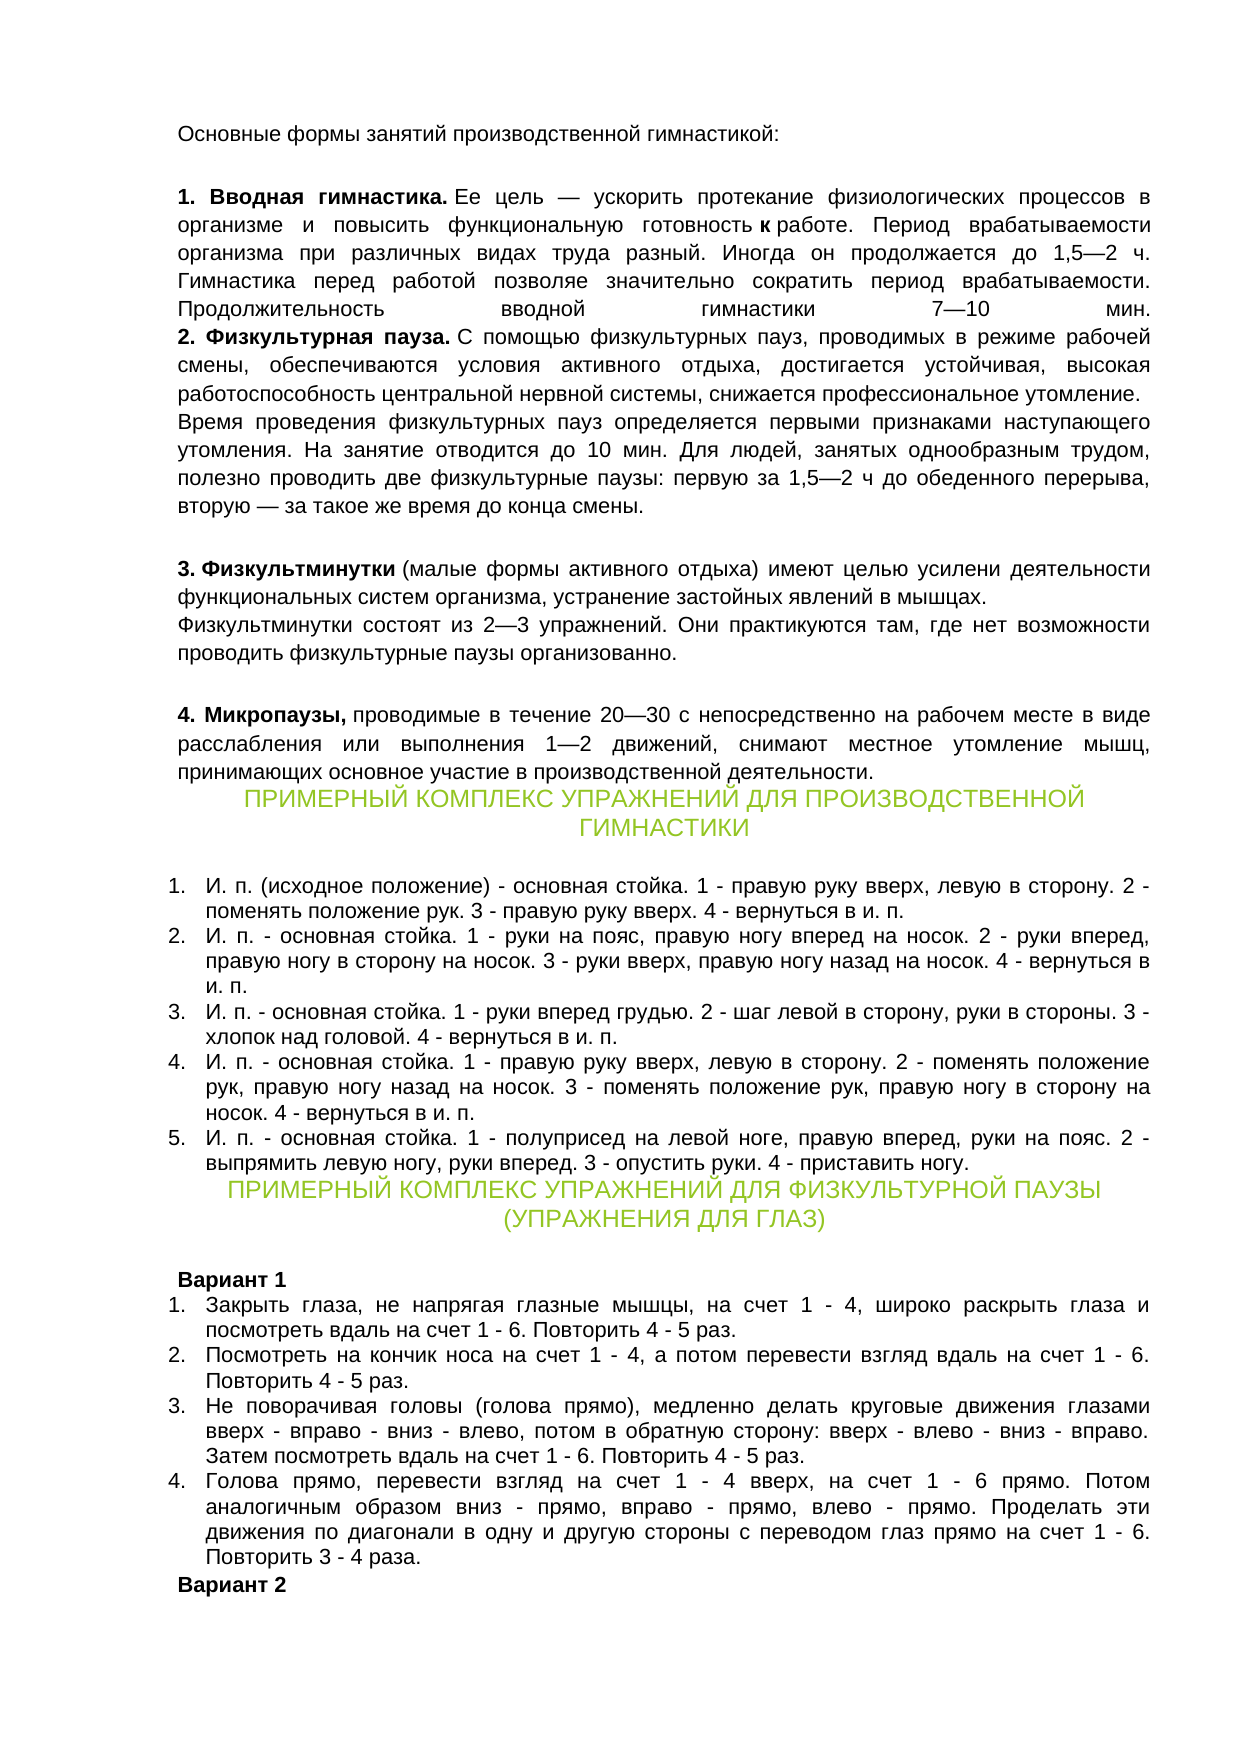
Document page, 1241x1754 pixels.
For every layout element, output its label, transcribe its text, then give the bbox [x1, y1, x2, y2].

list Закрыть глаза, не напрягая глазные мышцы, на счет 1 - 4, широко раскрыть глаза и посмотреть вдаль на счет 1 - 6. Повторить 4 - 5 раз. [168, 1292, 1152, 1342]
text ПРИМЕРНЫЙ КОМПЛЕКС УПРАЖНЕНИЙ ДЛЯ ФИЗКУЛЬТУРНОЙ ПАУЗЫ (УПРАЖНЕНИЯ ДЛЯ ГЛАЗ) [177, 1175, 1152, 1232]
text Вариант 2 [177, 1569, 1152, 1597]
list И. п. (исходное положение) - основная стойка. 1 - правую руку вверх, левую в сторону. 2 - поменять положение рук. 3 - правую руку вверх. 4 - вернуться в и. п. [168, 872, 1152, 923]
text Вариант 1 [177, 1264, 1152, 1292]
text Время проведения физкультурных пауз определяется первыми признаками наступающего утомления. На занятие отводится до 10 мин. Для людей, занятых однообразным трудом, полезно проводить две физкультурные паузы: первую за 1,5—2 ч до обеденного перерыва, вторую — за такое же время до конца смены. [177, 406, 1152, 518]
text Основные формы занятий производственной гимнастикой: [177, 118, 1152, 146]
list И. п. - основная стойка. 1 - руки вперед грудью. 2 - шаг левой в сторону, руки в стороны. 3 - хлопок над головой. 4 - вернуться в и. п. [168, 998, 1152, 1049]
list Не поворачивая головы (голова прямо), медленно делать круговые движения глазами вверх - вправо - вниз - влево, потом в обратную сторону: вверх - влево - вниз - вправо. Затем посмотреть вдаль на счет 1 - 6. Повторить 4 - 5 раз. [168, 1393, 1152, 1468]
list Посмотреть на кончик носа на счет 1 - 4, а потом перевести взгляд вдаль на счет 1 - 6. Повторить 4 - 5 раз. [168, 1342, 1152, 1393]
text 4. Микропаузы, проводимые в течение 20—30 с непосредственно на рабочем месте в виде расслабления или выполнения 1—2 движений, снимают местное утомление мышц, принимающих основное участие в производственной деятельности. [177, 699, 1152, 784]
text 1. Вводная гимнастика. Ее цель — ускорить протекание физиологических процессов в организме и повысить функциональную готовность к работе. Период врабатываемости организма при различных видах труда разный. Иногда он продолжается до 1,5—2 ч. Гимнастика перед работой позволяе значительно сократить период врабатываемости. Продолжительность вводной гимнастики 7—10 мин. 2. Физкультурная пауза. С помощью физкультурных пауз, проводимых в режиме рабочей смены, обеспечиваются условия активного отдыха, достигается устойчивая, высокая работоспособность центральной нервной системы, снижается профессиональное утомление. [177, 181, 1152, 406]
text Физкультминутки состоят из 2—3 упражнений. Они практикуются там, где нет возможности проводить физкультурные паузы организованно. [177, 609, 1152, 665]
list И. п. - основная стойка. 1 - руки на пояс, правую ногу вперед на носок. 2 - руки вперед, правую ногу в сторону на носок. 3 - руки вверх, правую ногу назад на носок. 4 - вернуться в и. п. [168, 923, 1152, 998]
list Голова прямо, перевести взгляд на счет 1 - 4 вверх, на счет 1 - 6 прямо. Потом аналогичным образом вниз - прямо, вправо - прямо, влево - прямо. Проделать эти движения по диагонали в одну и другую стороны с переводом глаз прямо на счет 1 - 6. Повторить 3 - 4 раза. [168, 1468, 1152, 1569]
list И. п. - основная стойка. 1 - правую руку вверх, левую в сторону. 2 - поменять положение рук, правую ногу назад на носок. 3 - поменять положение рук, правую ногу в сторону на носок. 4 - вернуться в и. п. [168, 1049, 1152, 1124]
text 3. Физкультминутки (малые формы активного отдыха) имеют целью усилени деятельности функциональных систем организма, устранение застойных явлений в мышцах. [177, 552, 1152, 609]
list И. п. - основная стойка. 1 - полуприсед на левой ноге, правую вперед, руки на пояс. 2 - выпрямить левую ногу, руки вперед. 3 - опустить руки. 4 - приставить ногу. [168, 1124, 1152, 1175]
text ПРИМЕРНЫЙ КОМПЛЕКС УПРАЖНЕНИЙ ДЛЯ ПРОИЗВОДСТВЕННОЙ ГИМНАСТИКИ [177, 784, 1152, 841]
